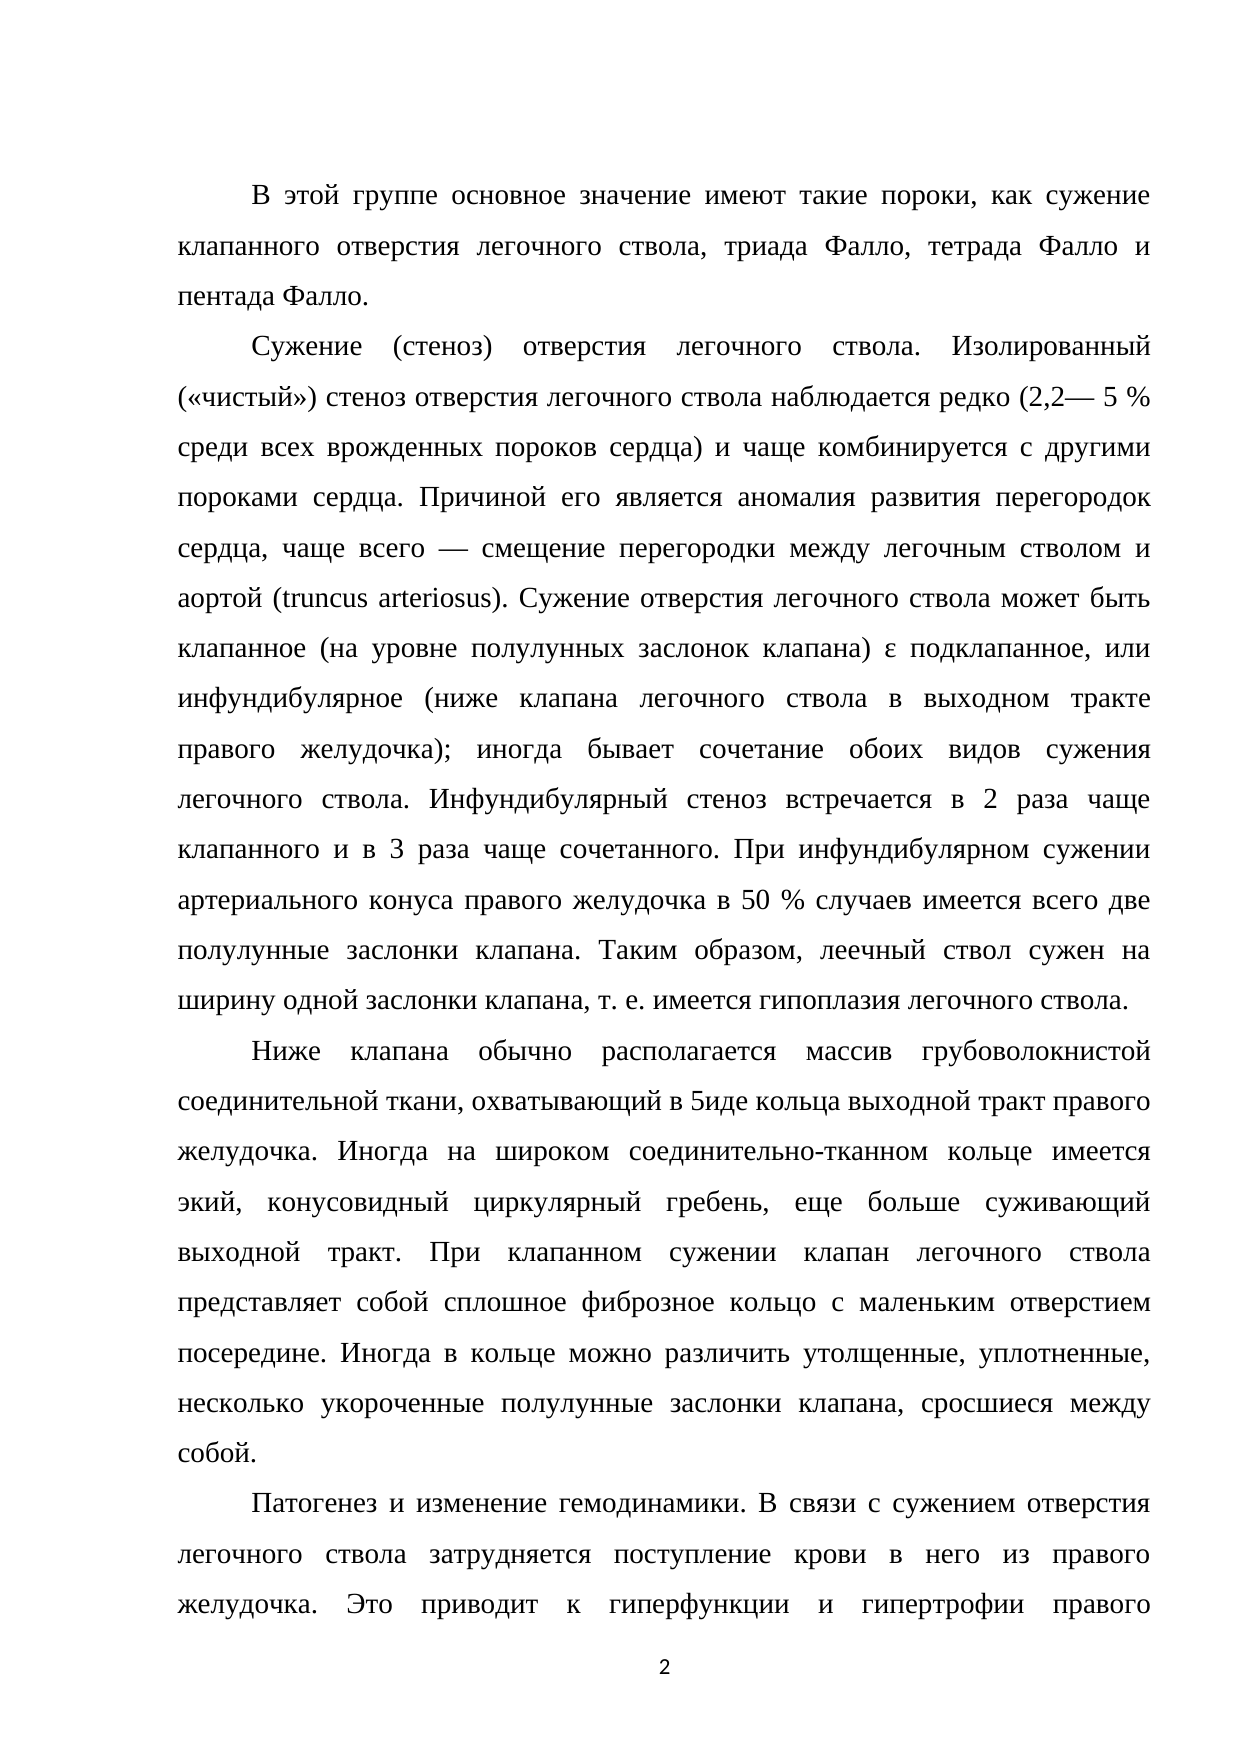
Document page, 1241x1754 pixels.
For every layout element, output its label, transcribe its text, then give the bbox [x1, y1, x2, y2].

text Сужение (стеноз) отверстия легочного ствола. Изолированный («чистый») стеноз отверстия легочного ствола наблюдается редко (2,2— 5 % среди всех врожденных пороков сердца) и чаще комбинируется с другими пороками сердца. Причиной его является аномалия развития перегородок сердца, чаще всего — смещение перегородки между легочным стволом и аортой (truncus arteriosus). Сужение отверстия легочного ствола может быть клапанное (на уровне полулунных заслонок клапана) ε подклапанное, или инфундибулярное (ниже клапана легочного ствола в выходном тракте правого желудочка); иногда бывает сочетание обоих видов сужения легочного ствола. Инфундибулярный стеноз встречается в 2 раза чаще клапанного и в 3 раза чаще сочетанного. При инфундибулярном сужении артериального конуса правого желудочка в 50 % случаев имеется всего две полулунные заслонки клапана. Таким образом, леечный ствол сужен на ширину одной заслонки клапана, т. е. имеется гипоплазия легочного ствола. [177, 328, 1152, 1016]
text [177, 1486, 1152, 1620]
text Ниже клапана обычно располагается массив грубоволокнистой соединительной ткани, охватывающий в 5иде кольца выходной тракт правого желудочка. Иногда на широком соединительно-тканном кольце имеется экий, конусовидный циркулярный гребень, еще больше суживающий выходной тракт. При клапанном сужении клапан легочного ствола представляет собой сплошное фиброзное кольцо с маленьким отверстием посередине. Иногда в кольце можно различить утолщенные, уплотненные, несколько укороченные полулунные заслонки клапана, сросшиеся между собой. [177, 1033, 1152, 1469]
text В этой группе основное значение имеют такие пороки, как сужение клапанного отверстия легочного ствола, триада Фалло, тетрада Фалло и пентада Фалло. [177, 177, 1152, 312]
